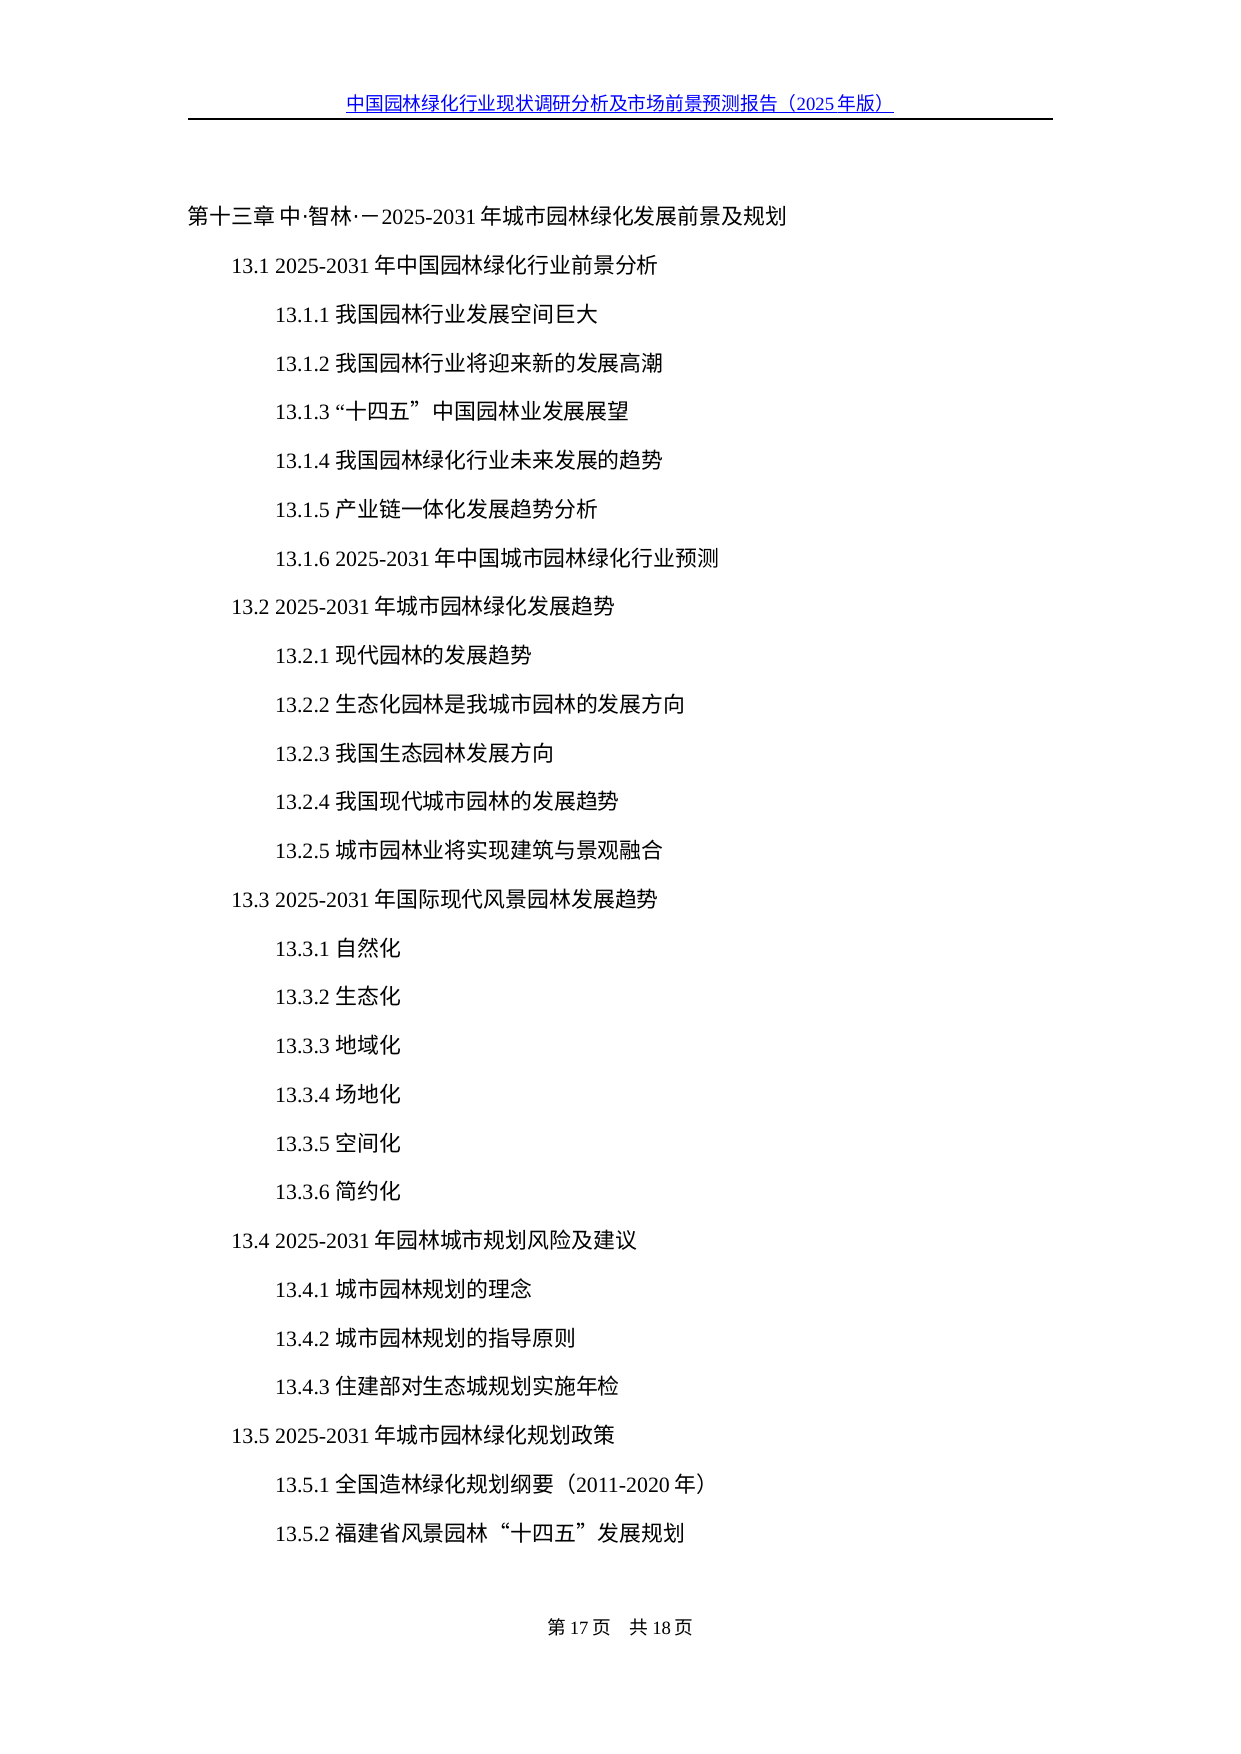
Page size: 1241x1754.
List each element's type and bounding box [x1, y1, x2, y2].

text [187, 150, 1053, 1548]
